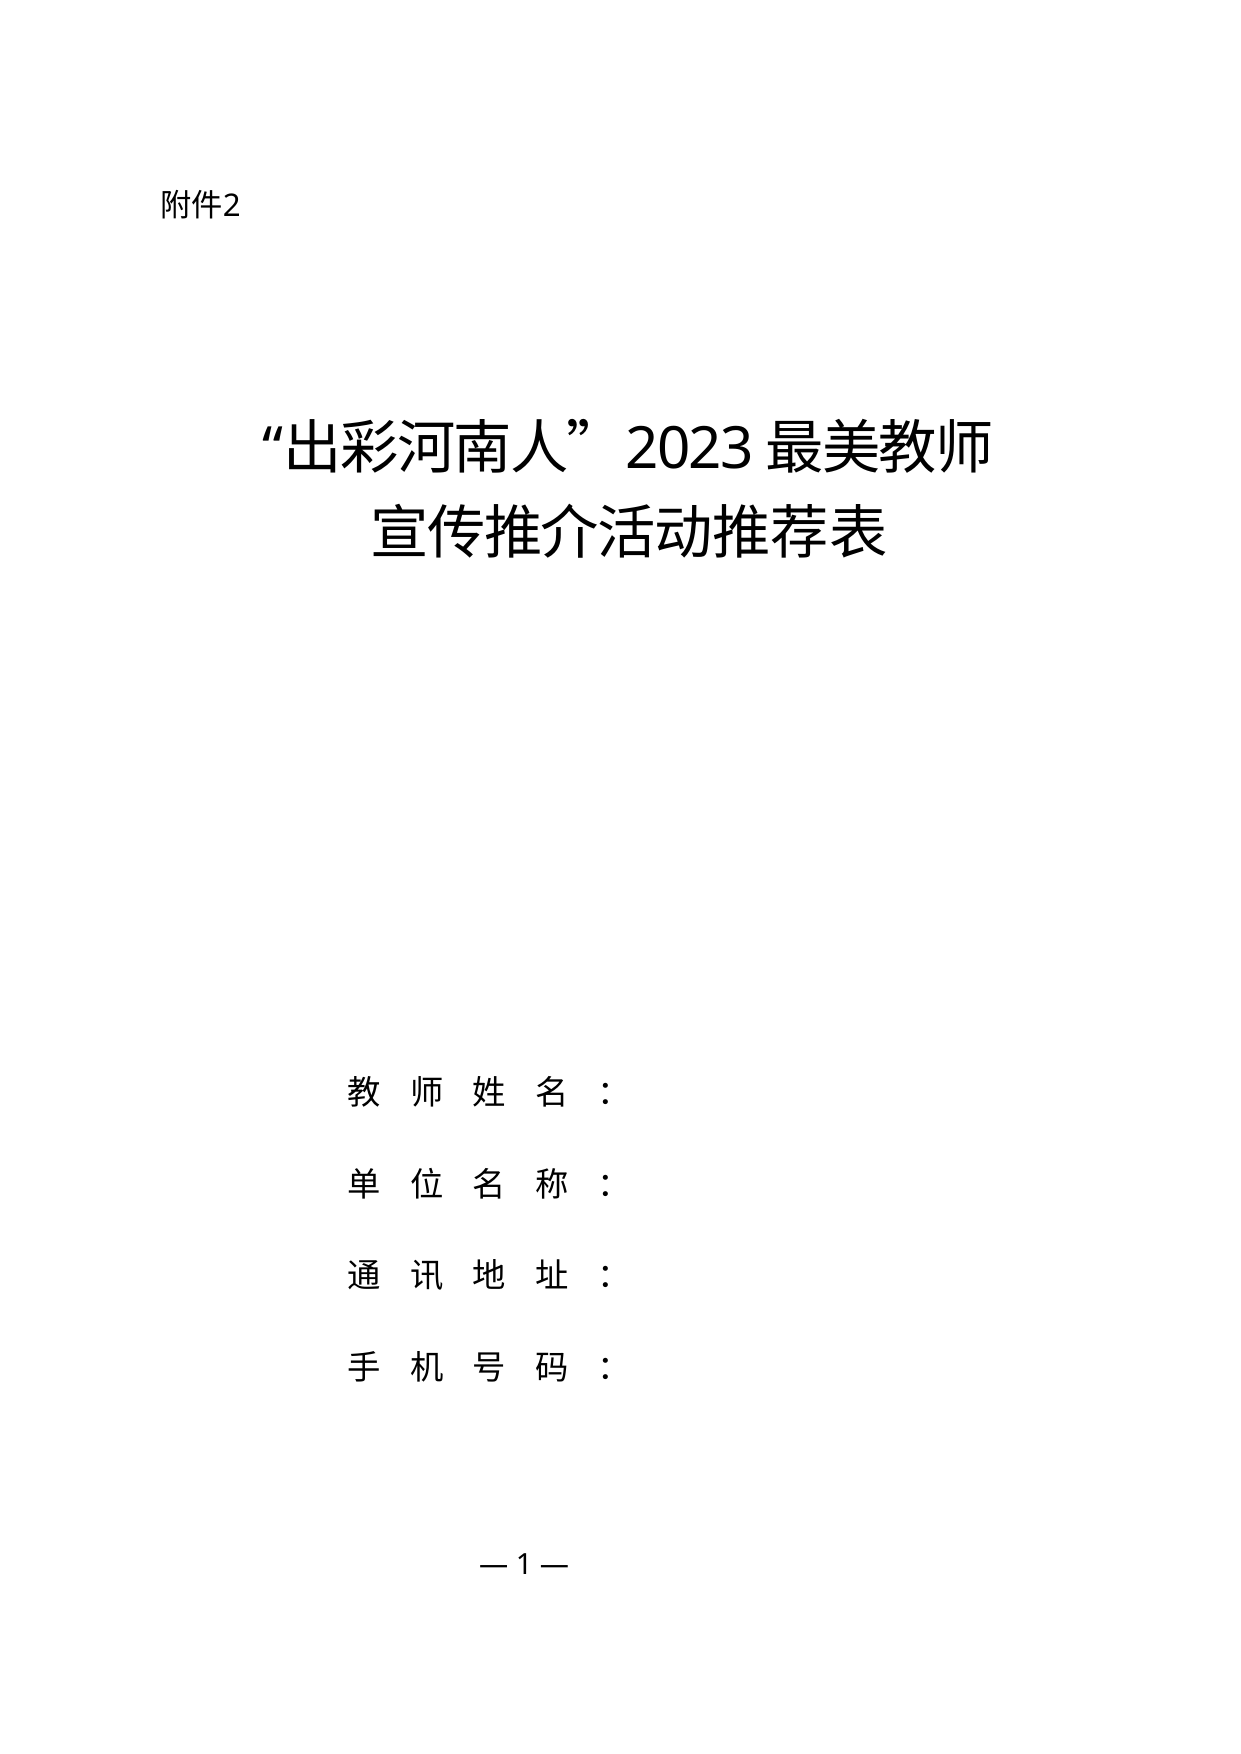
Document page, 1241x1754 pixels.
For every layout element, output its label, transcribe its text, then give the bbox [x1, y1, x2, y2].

text 宣传推介活动推荐表 [160, 486, 1098, 570]
text 附件2 [160, 172, 1098, 233]
text 教师姓名： [160, 1059, 1098, 1120]
text 单位名称： [160, 1151, 1098, 1212]
text 通讯地址： [160, 1242, 1098, 1304]
text “出彩河南人”2023最美教师 [160, 401, 1098, 486]
text 手机号码： [160, 1334, 1098, 1395]
